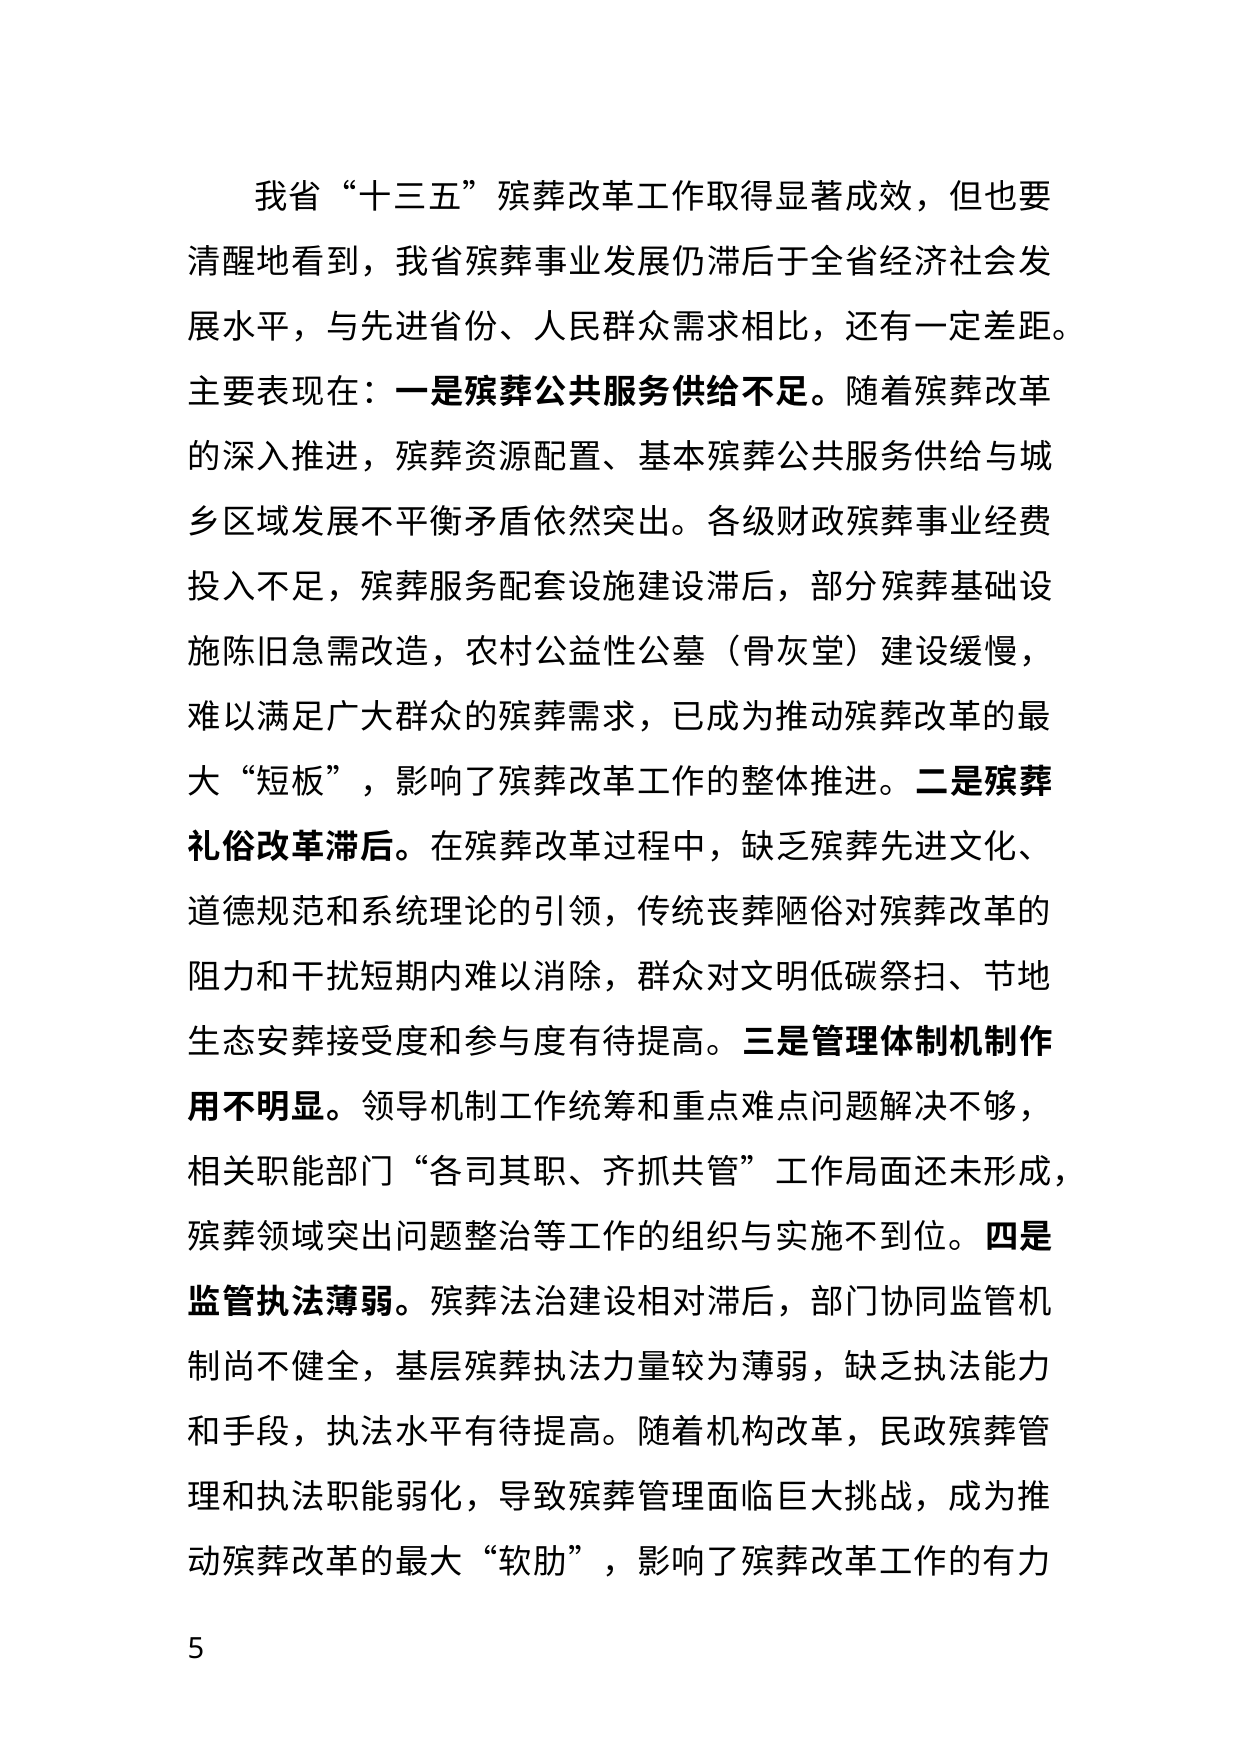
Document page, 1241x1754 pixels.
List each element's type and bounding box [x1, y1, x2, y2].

text [187, 162, 1053, 1592]
